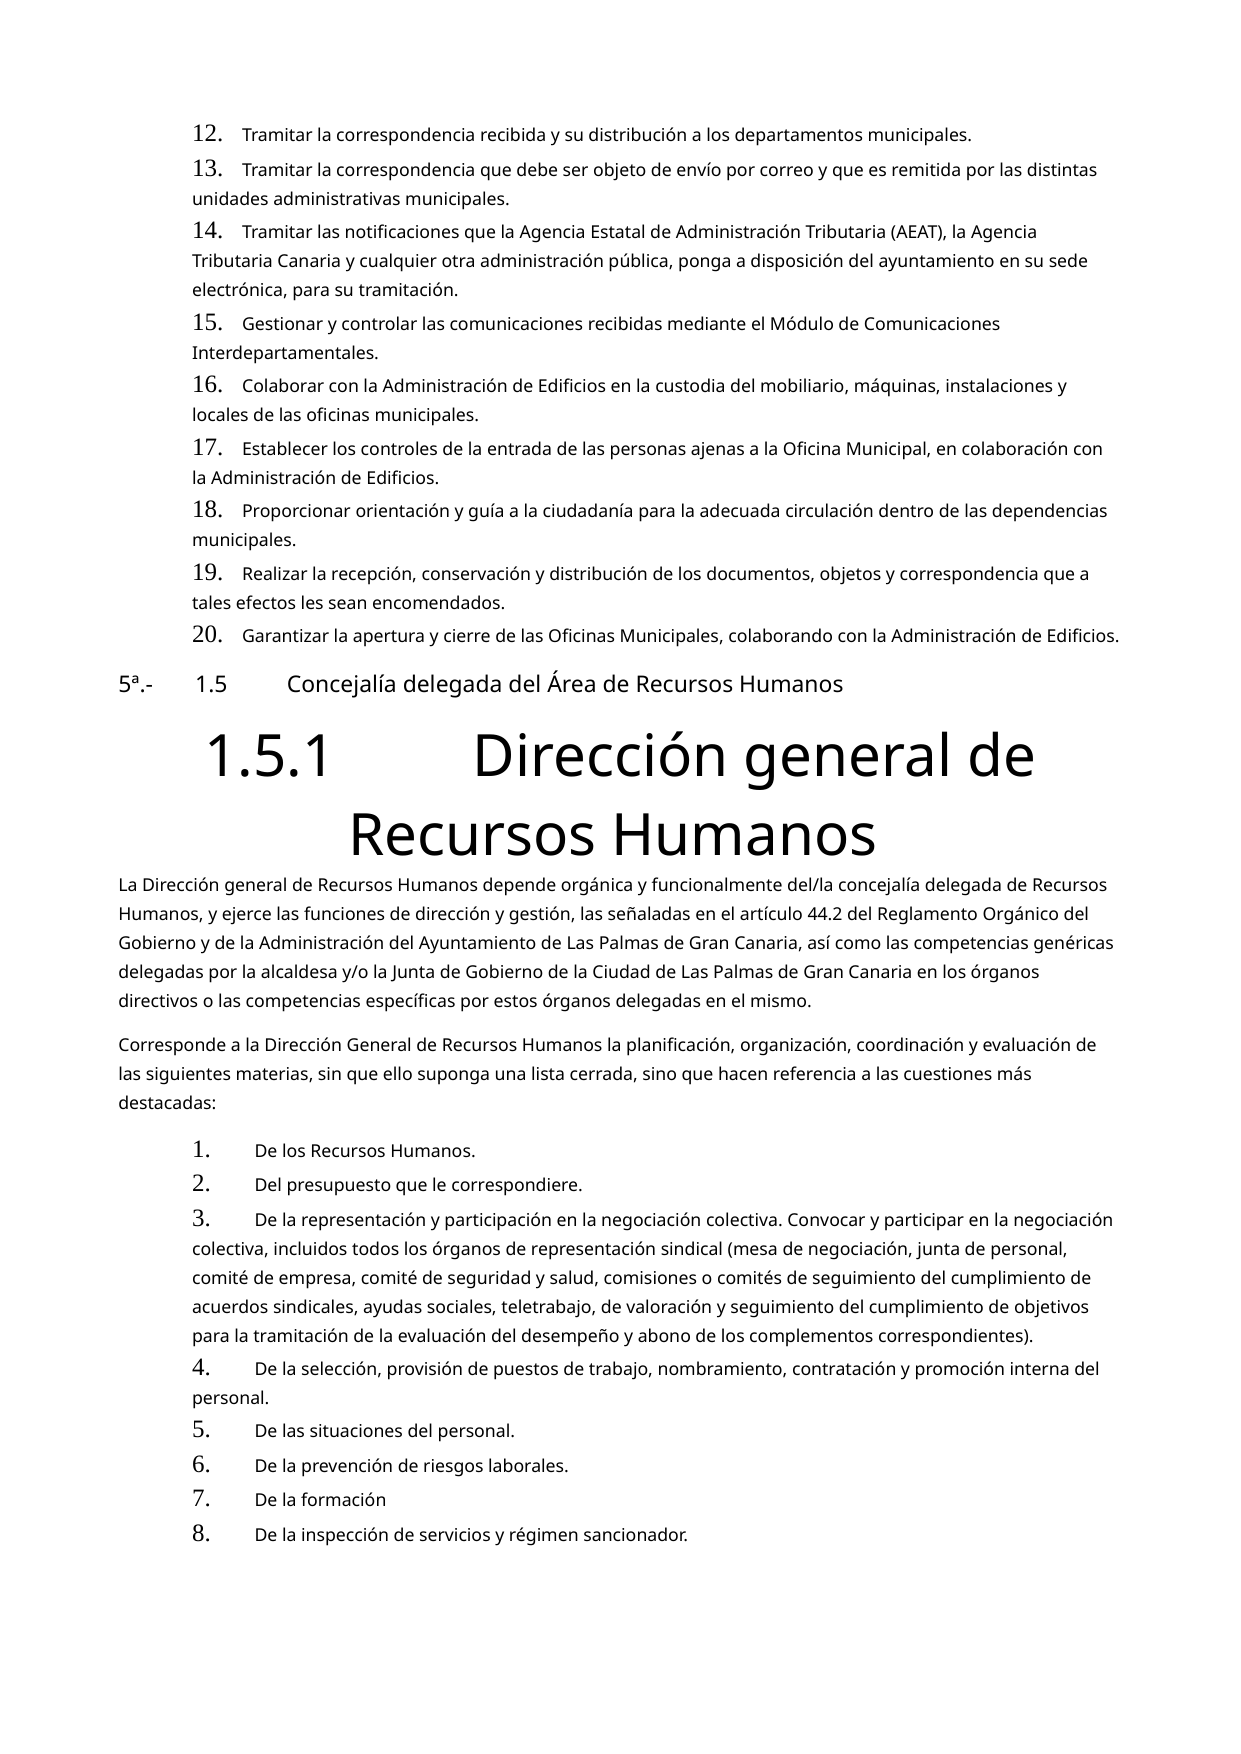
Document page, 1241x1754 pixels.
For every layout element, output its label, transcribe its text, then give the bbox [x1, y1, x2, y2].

list De la inspección de servicios y régimen sancionador. [192, 1518, 1122, 1547]
list Tramitar las notificaciones que la Agencia Estatal de Administración Tributaria (AEAT), la Agencia Tributaria Canaria y cualquier otra administración pública, ponga a disposición del ayuntamiento en su sede electrónica, para su tramitación. [192, 215, 1122, 302]
list Establecer los controles de la entrada de las personas ajenas a la Oficina Municipal, en colaboración con la Administración de Edificios. [192, 432, 1122, 489]
list Proporcionar orientación y guía a la ciudadanía para la adecuada circulación dentro de las dependencias municipales. [192, 494, 1122, 552]
list Colaborar con la Administración de Edificios en la custodia del mobiliario, máquinas, instalaciones y locales de las oficinas municipales. [192, 369, 1122, 427]
list De los Recursos Humanos. [192, 1134, 1122, 1162]
list Garantizar la apertura y cierre de las Oficinas Municipales, colaborando con la Administración de Edificios. [192, 619, 1122, 648]
subtitle 1.5.1 Dirección general de Recursos Humanos [118, 714, 1122, 873]
text La Dirección general de Recursos Humanos depende orgánica y funcionalmente del/la concejalía delegada de Recursos Humanos, y ejerce las funciones de dirección y gestión, las señaladas en el artículo 44.2 del Reglamento Orgánico del Gobierno y de la Administración del Ayuntamiento de Las Palmas de Gran Canaria, así como las competencias genéricas delegadas por la alcaldesa y/o la Junta de Gobierno de la Ciudad de Las Palmas de Gran Canaria en los órganos directivos o las competencias específicas por estos órganos delegadas en el mismo. [118, 873, 1122, 1013]
list De la selección, provisión de puestos de trabajo, nombramiento, contratación y promoción interna del personal. [192, 1352, 1122, 1410]
list Gestionar y controlar las comunicaciones recibidas mediante el Módulo de Comunicaciones Interdepartamentales. [192, 307, 1122, 364]
list Tramitar la correspondencia que debe ser objeto de envío por correo y que es remitida por las distintas unidades administrativas municipales. [192, 153, 1122, 210]
list Realizar la recepción, conservación y distribución de los documentos, objetos y correspondencia que a tales efectos les sean encomendados. [192, 557, 1122, 614]
subtitle 1.5 Concejalía delegada del Área de Recursos Humanos [118, 668, 1122, 699]
list De la prevención de riesgos laborales. [192, 1449, 1122, 1478]
list De la representación y participación en la negociación colectiva. Convocar y participar en la negociación colectiva, incluidos todos los órganos de representación sindical (mesa de negociación, junta de personal, comité de empresa, comité de seguridad y salud, comisiones o comités de seguimiento del cumplimiento de acuerdos sindicales, ayudas sociales, teletrabajo, de valoración y seguimiento del cumplimiento de objetivos para la tramitación de la evaluación del desempeño y abono de los complementos correspondientes). [192, 1203, 1122, 1347]
list Del presupuesto que le correspondiere. [192, 1168, 1122, 1197]
list Tramitar la correspondencia recibida y su distribución a los departamentos municipales. [192, 118, 1122, 147]
text Corresponde a la Dirección General de Recursos Humanos la planificación, organización, coordinación y evaluación de las siguientes materias, sin que ello suponga una lista cerrada, sino que hacen referencia a las cuestiones más destacadas: [118, 1032, 1122, 1114]
list De las situaciones del personal. [192, 1414, 1122, 1443]
list De la formación [192, 1483, 1122, 1512]
